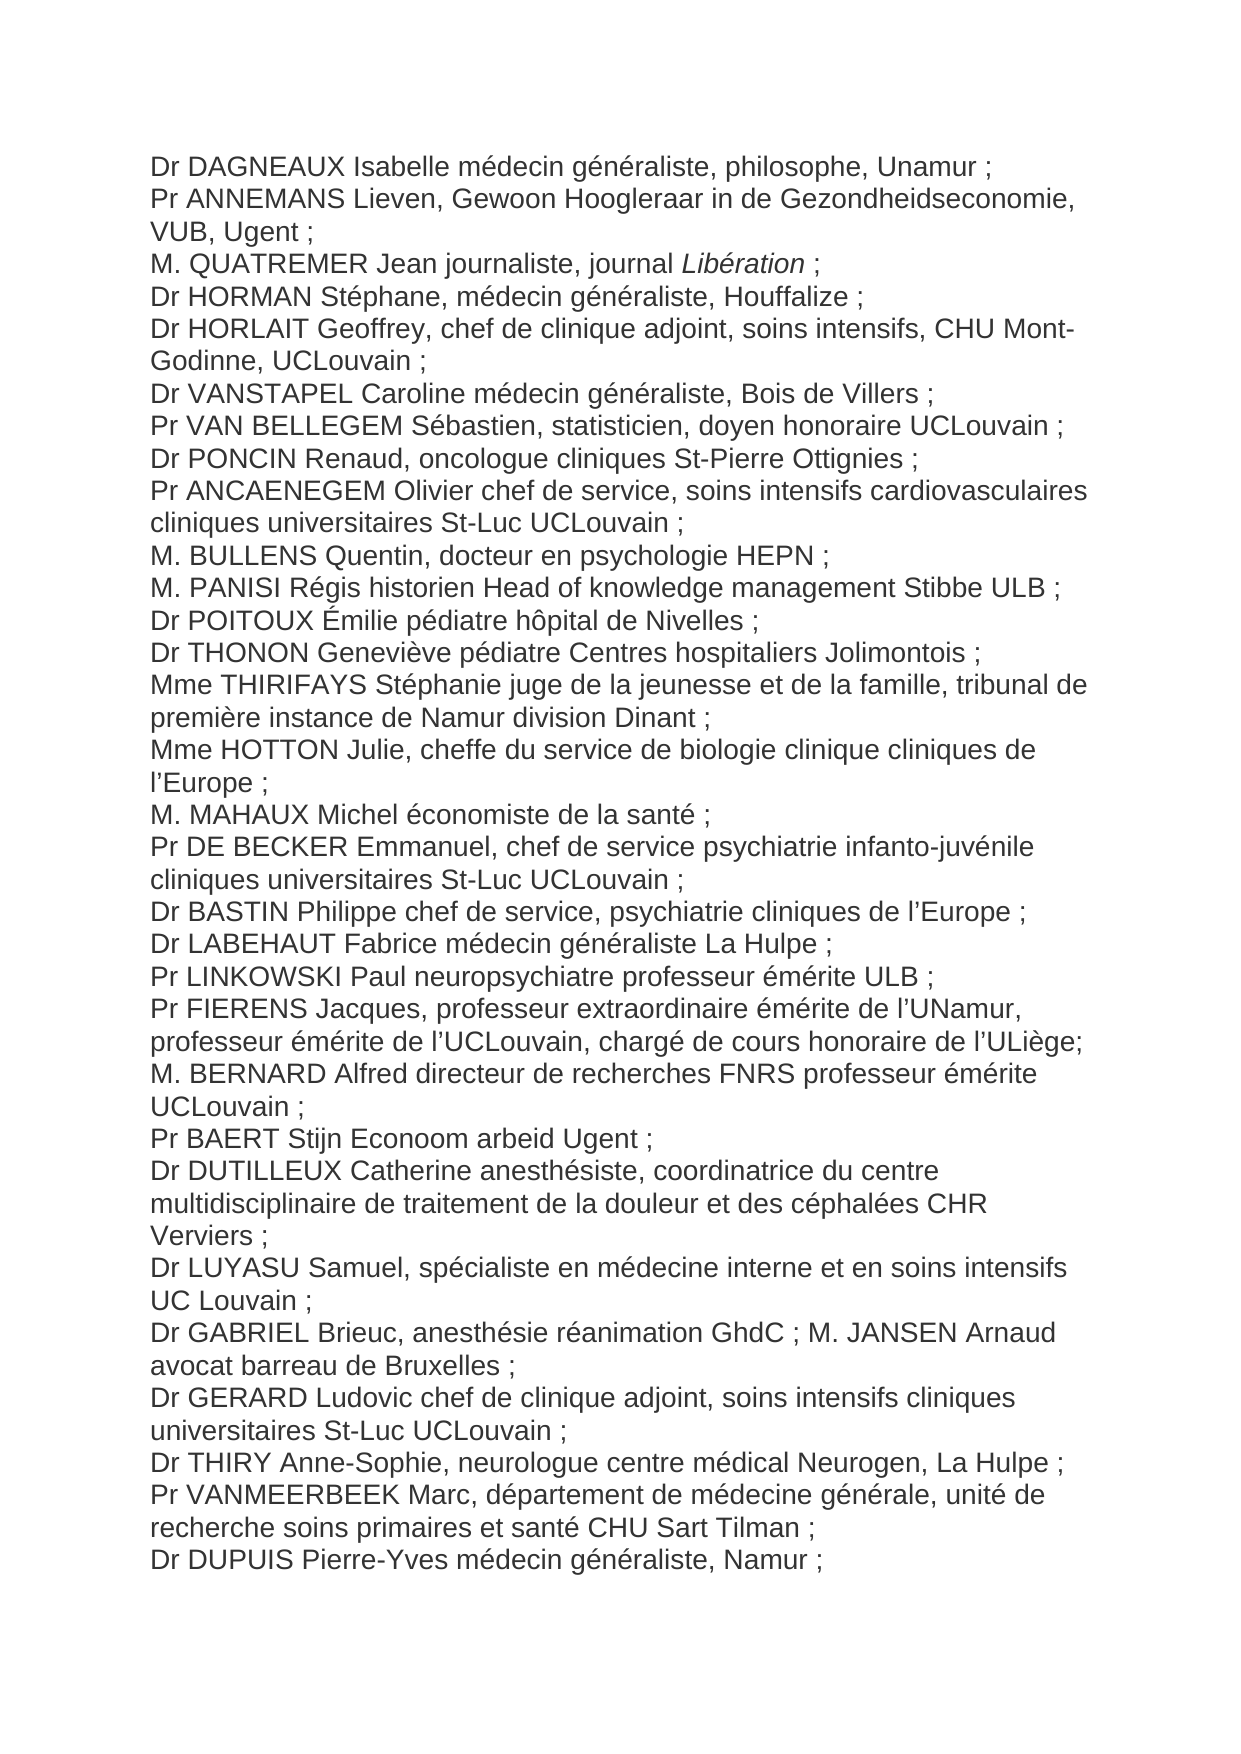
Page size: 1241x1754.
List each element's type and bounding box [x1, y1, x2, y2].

text [150, 150, 1090, 1575]
